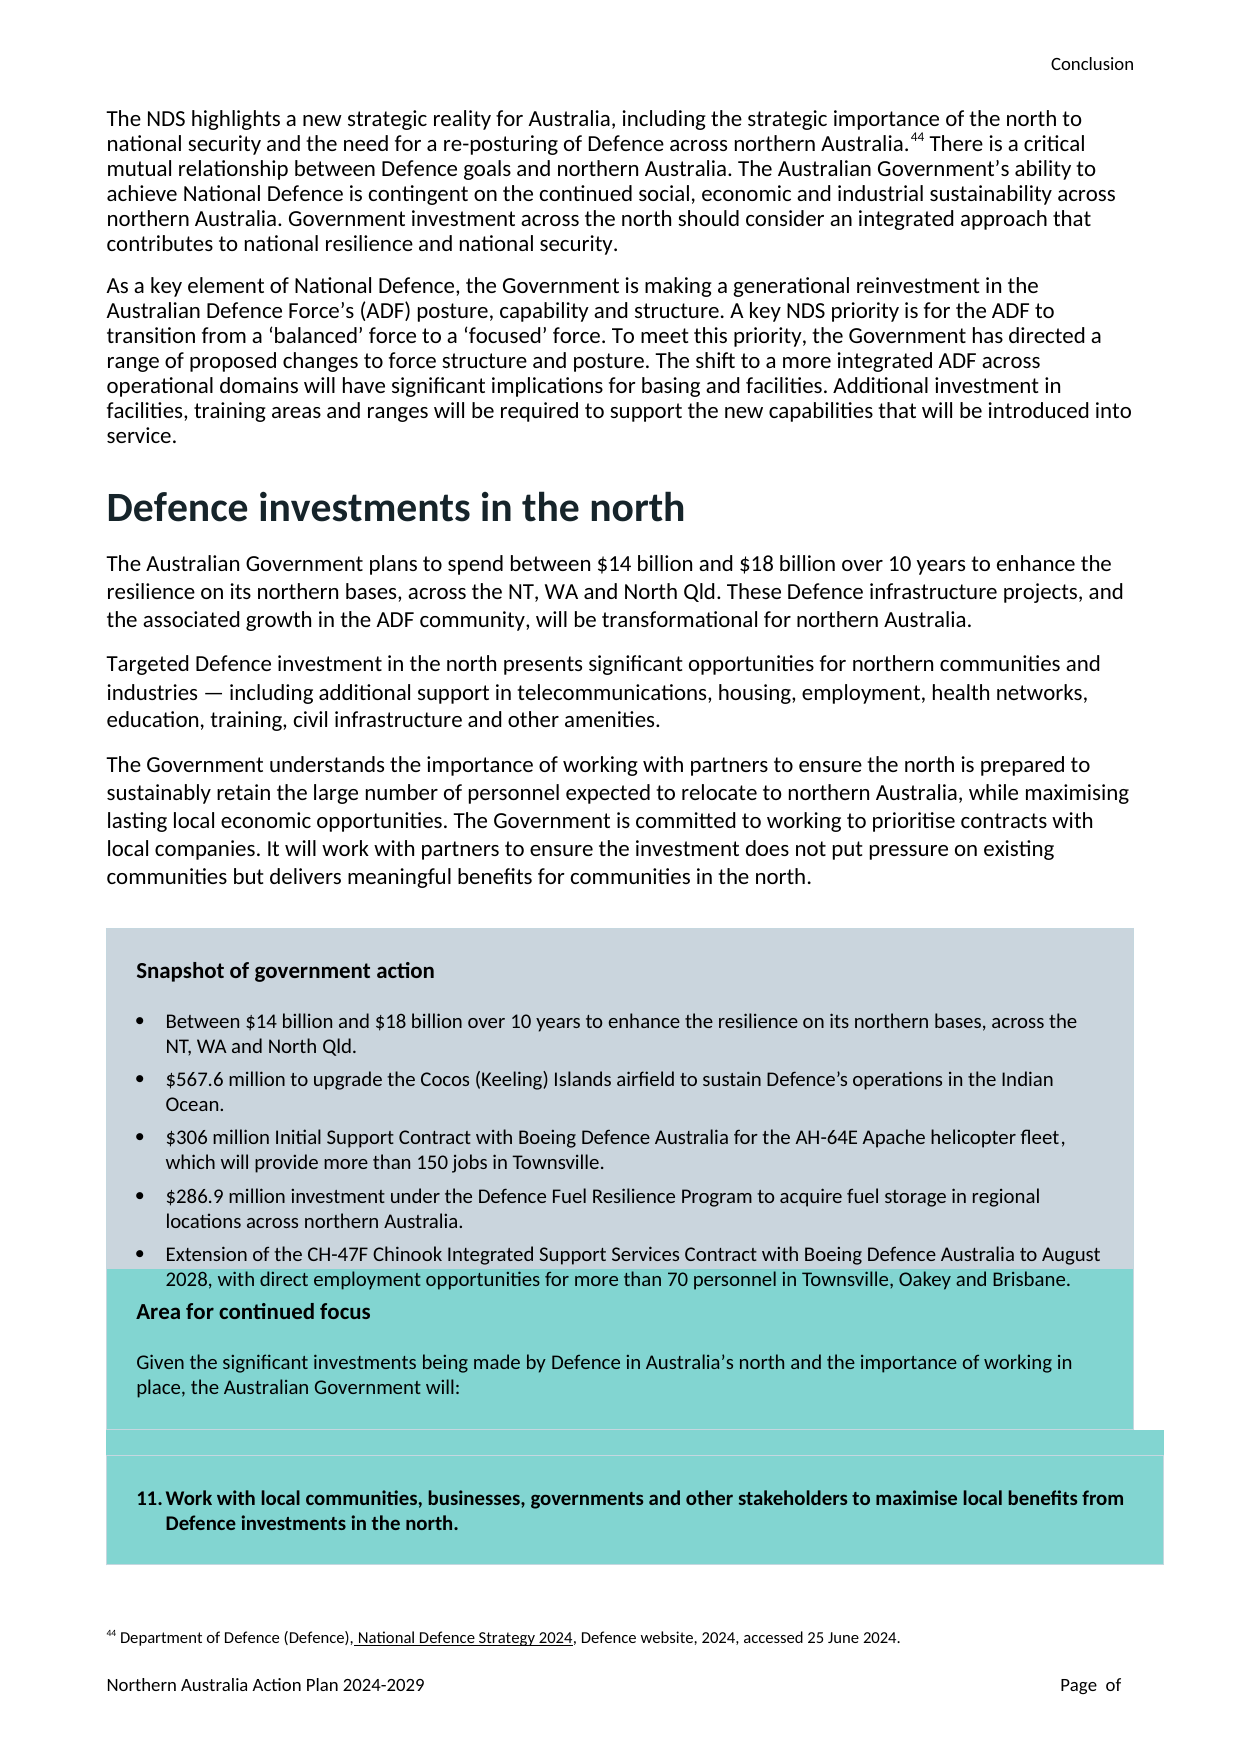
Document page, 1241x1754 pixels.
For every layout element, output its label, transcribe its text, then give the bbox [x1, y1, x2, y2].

text $286.9 million investment under the Defence Fuel Resilience Program to acquire fuel storage in regional locations across northern Australia. [107, 1153, 1133, 1211]
text The NDS highlights a new strategic reality for Australia, including the strategic importance of the north to national security and the need for a re-posturing of Defence across northern Australia. There is a critical mutual relationship between Defence goals and northern Australia. The Australian Government’s ability to achieve National Defence is contingent on the continued social, economic and industrial sustainability across northern Australia. Government investment across the north should consider an integrated approach that contributes to national resilience and national security. [106, 106, 1134, 256]
text The Government understands the importance of working with partners to ensure the north is prepared to sustainably retain the large number of personnel expected to relocate to northern Australia, while maximising lasting local economic opportunities. The Government is committed to working to prioritise contracts with local companies. It will work with partners to ensure the investment does not put pressure on existing communities but delivers meaningful benefits for communities in the north. [106, 750, 1134, 890]
text Given the significant investments being made by Defence in Australia’s north and the importance of working in place, the Australian Government will: [107, 1319, 1133, 1429]
text Targeted Defence investment in the north presents significant opportunities for northern communities and industries — including additional support in telecommunications, housing, employment, health networks, education, training, civil infrastructure and other amenities. [106, 649, 1134, 734]
text $306 million Initial Support Contract with Boeing Defence Australia for the AH-64E Apache helicopter fleet, which will provide more than 150 jobs in Townsville. [107, 1094, 1133, 1153]
subtitle Area for continued focus [107, 1269, 1133, 1319]
subtitle Defence investments in the north [106, 481, 1134, 532]
text As a key element of National Defence, the Government is making a generational reinvestment in the Australian Defence Force’s (ADF) posture, capability and structure. A key NDS priority is for the ADF to transition from a ‘balanced’ force to a ‘focused’ force. To meet this priority, the Government has directed a range of proposed changes to force structure and posture. The shift to a more integrated ADF across operational domains will have significant implications for basing and facilities. Additional investment in facilities, training areas and ranges will be required to support the new capabilities that will be introduced into service. [106, 273, 1134, 448]
text Work with local communities, businesses, governments and other stakeholders to maximise local benefits from Defence investments in the north. [107, 1456, 1163, 1564]
subtitle Snapshot of government action [107, 929, 1133, 978]
text Extension of the CH-47F Chinook Integrated Support Services Contract with Boeing Defence Australia to August 2028, with direct employment opportunities for more than 70 personnel in Townsville, Oakey and Brisbane. [107, 1211, 1133, 1269]
text The Australian Government plans to spend between $14 billion and $18 billion over 10 years to enhance the resilience on its northern bases, across the NT, WA and North Qld. These Defence infrastructure projects, and the associated growth in the ADF community, will be transformational for northern Australia. [106, 549, 1134, 633]
text $567.6 million to upgrade the Cocos (Keeling) Islands airfield to sustain Defence’s operations in the Indian Ocean. [107, 1036, 1133, 1094]
text Between $14 billion and $18 billion over 10 years to enhance the resilience on its northern bases, across the NT, WA and North Qld. [107, 978, 1133, 1036]
